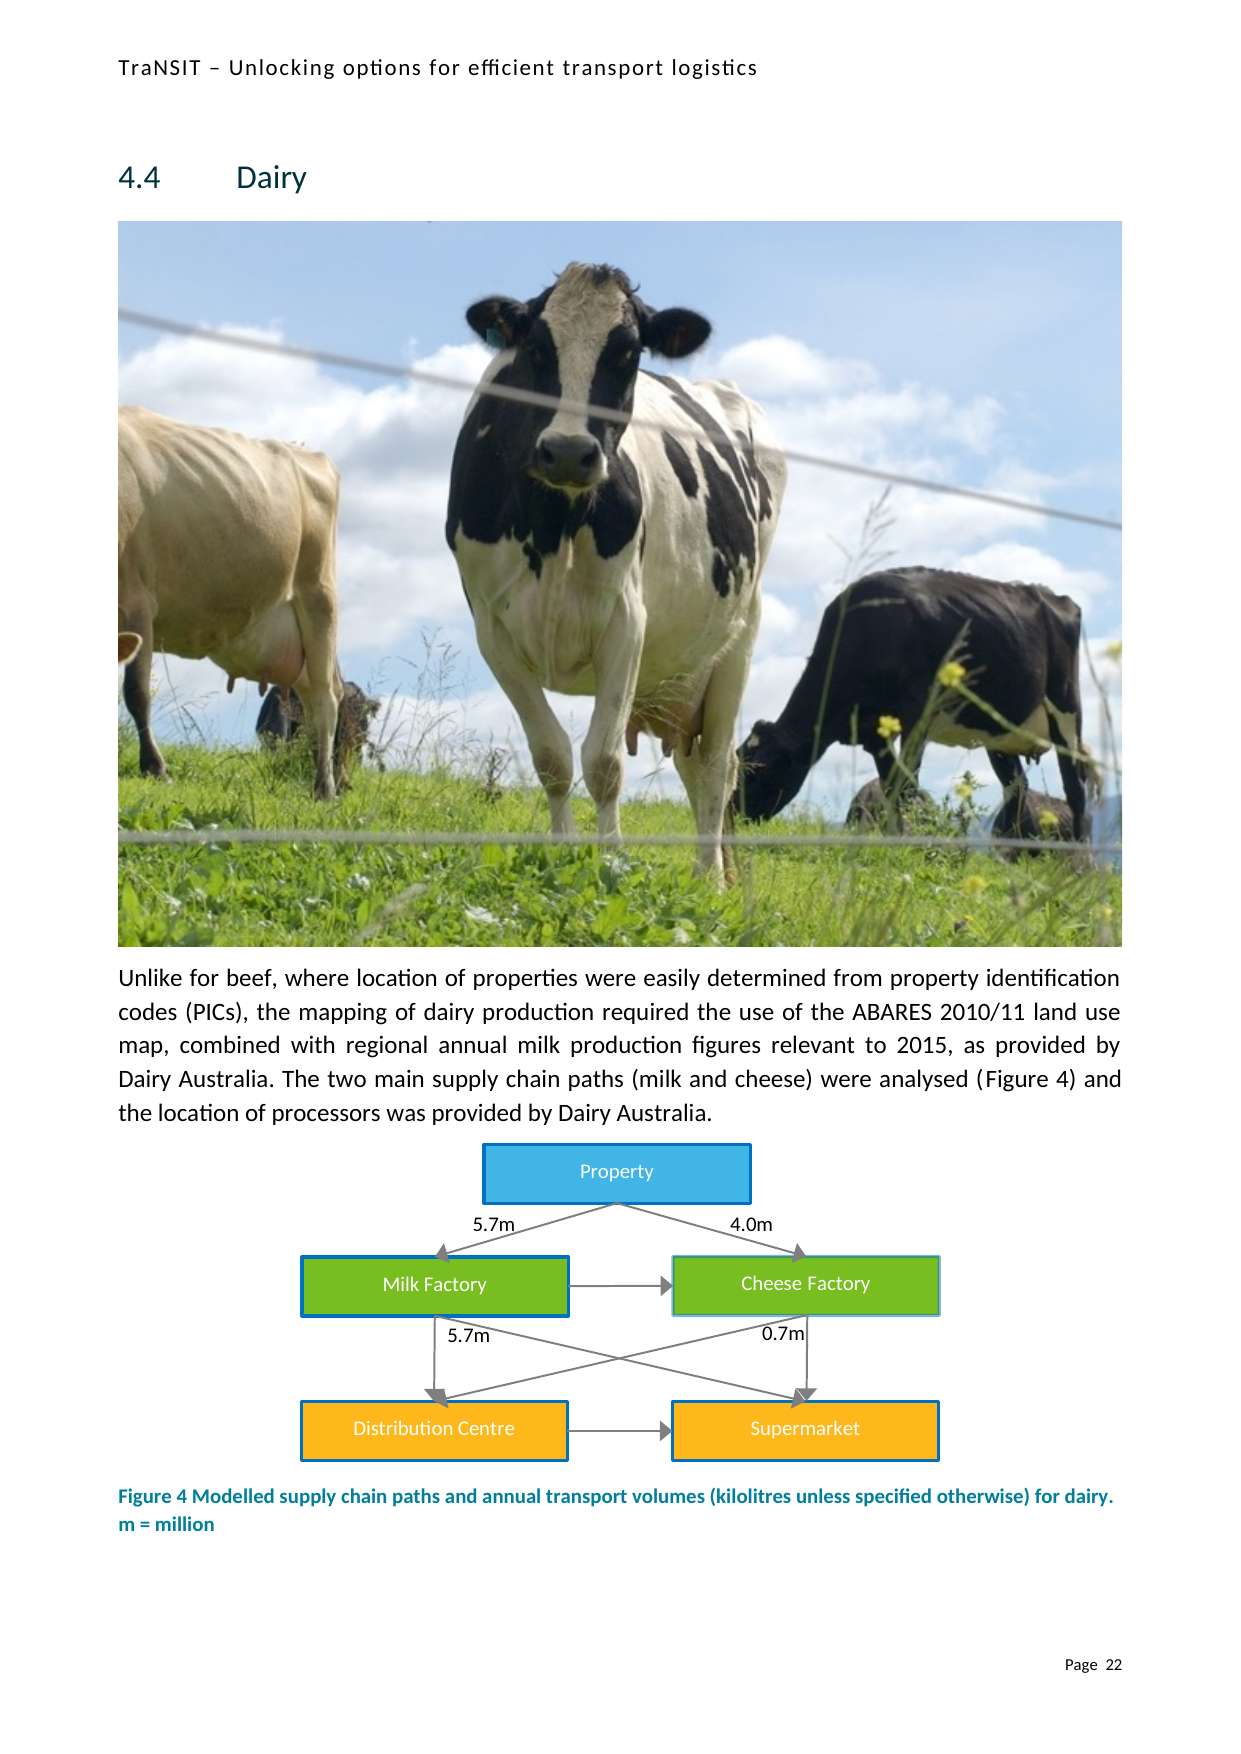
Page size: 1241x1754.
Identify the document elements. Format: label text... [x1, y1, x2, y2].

text Figure 4 Modelled supply chain paths and annual transport volumes (kilolitres unless specified otherwise) for dairy. m = million [118, 1484, 1122, 1537]
subtitle Dairy [118, 156, 1122, 196]
text Unlike for beef, where location of properties were easily determined from property identification codes (PICs), the mapping of dairy production required the use of the ABARES 2010/11 land use map, combined with regional annual milk production figures relevant to 2015, as provided by Dairy Australia. The two main supply chain paths (milk and cheese) were analysed (Figure 4) and the location of processors was provided by Dairy Australia. [118, 962, 1122, 1127]
picture [118, 221, 1123, 947]
